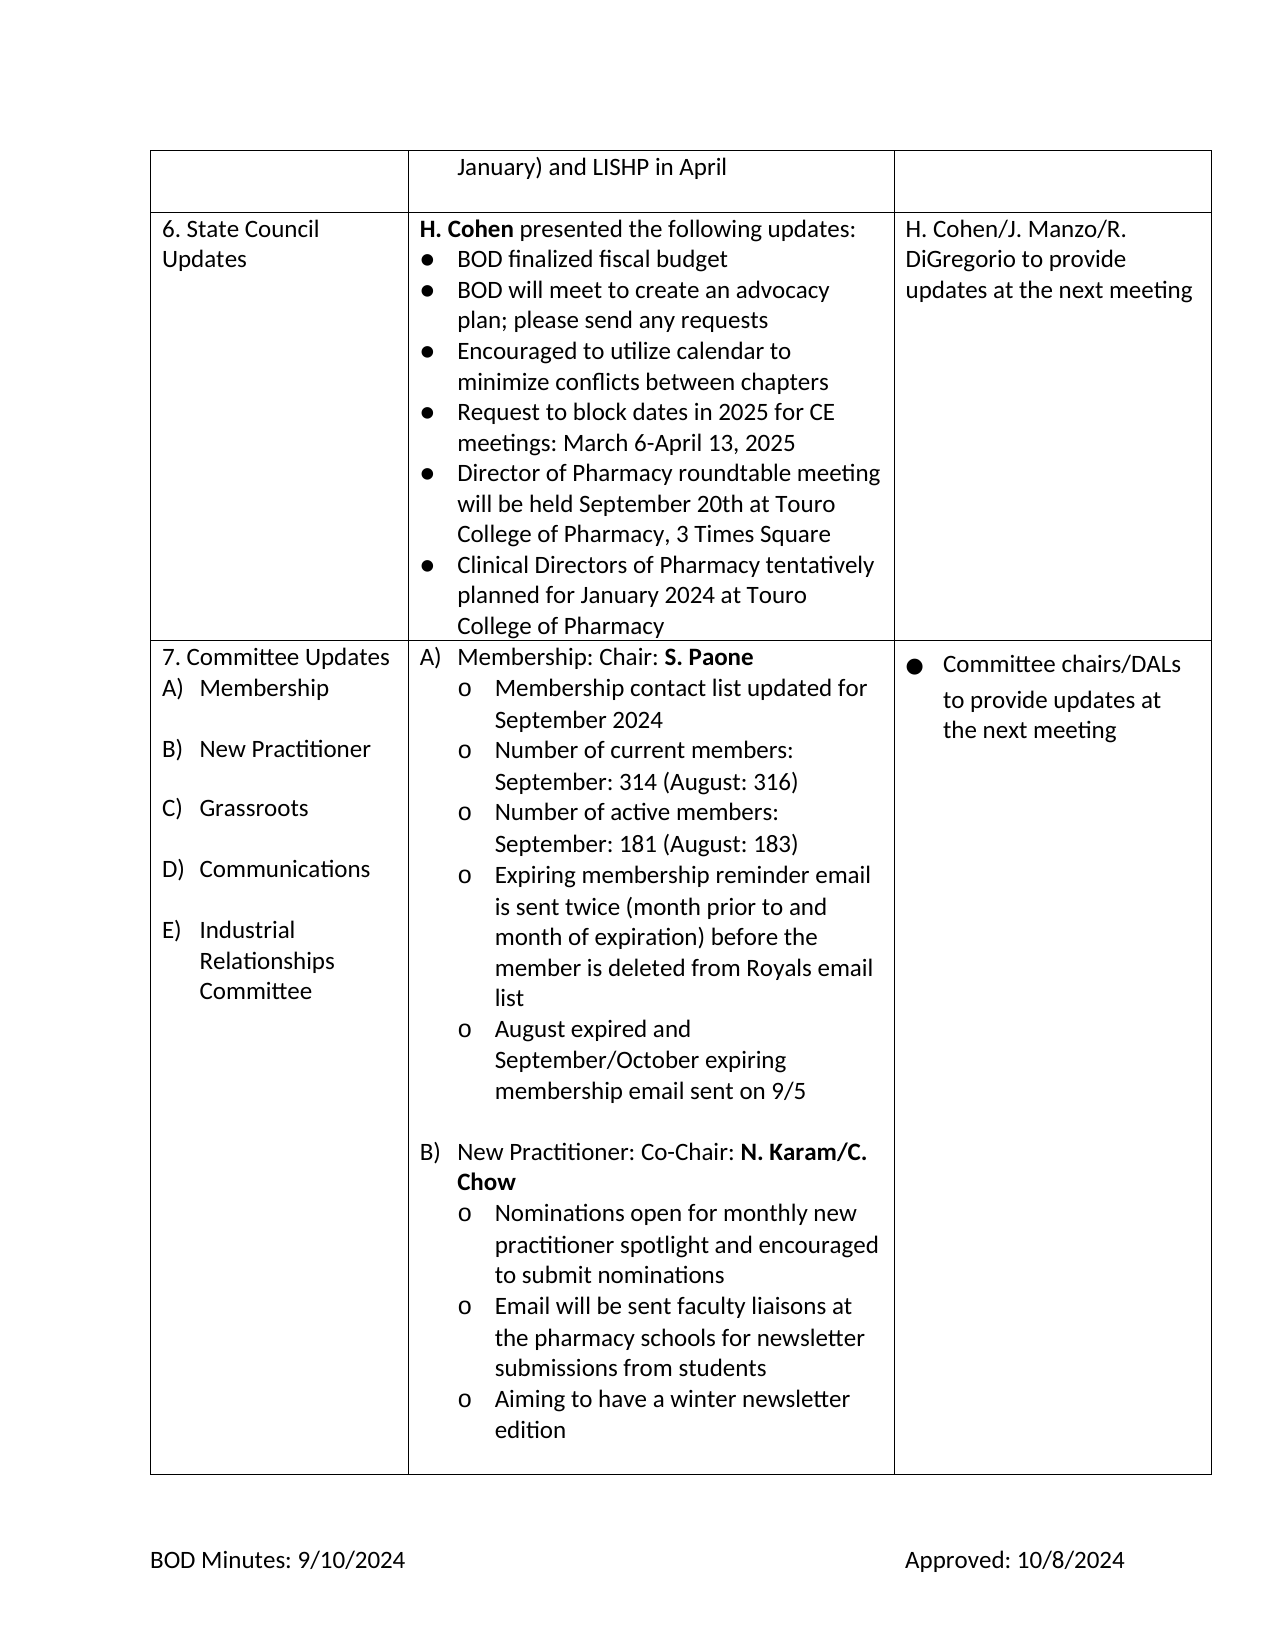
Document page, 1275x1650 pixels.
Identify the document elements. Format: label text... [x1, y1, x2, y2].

table_cell H. Cohen presented the following updates: BOD finalized fiscal budget BOD will meet to create an advocacy plan; please send any requests Encouraged to utilize calendar to minimize conflicts between chapters Request to block dates in 2025 for CE meetings: March 6-April 13, 2025 Director of Pharmacy roundtable meeting will be held September 20th at Touro College of Pharmacy, 3 Times Square Clinical Directors of Pharmacy tentatively planned for January 2024 at Touro College of Pharmacy [409, 213, 894, 640]
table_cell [151, 641, 408, 1474]
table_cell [895, 641, 1211, 1474]
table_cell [409, 151, 894, 212]
table_cell H. Cohen/J. Manzo/R. DiGregorio to provide updates at the next meeting [895, 213, 1211, 640]
table_cell 6. State Council Updates [151, 213, 408, 640]
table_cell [895, 151, 1211, 212]
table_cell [409, 641, 894, 1474]
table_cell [151, 151, 408, 212]
